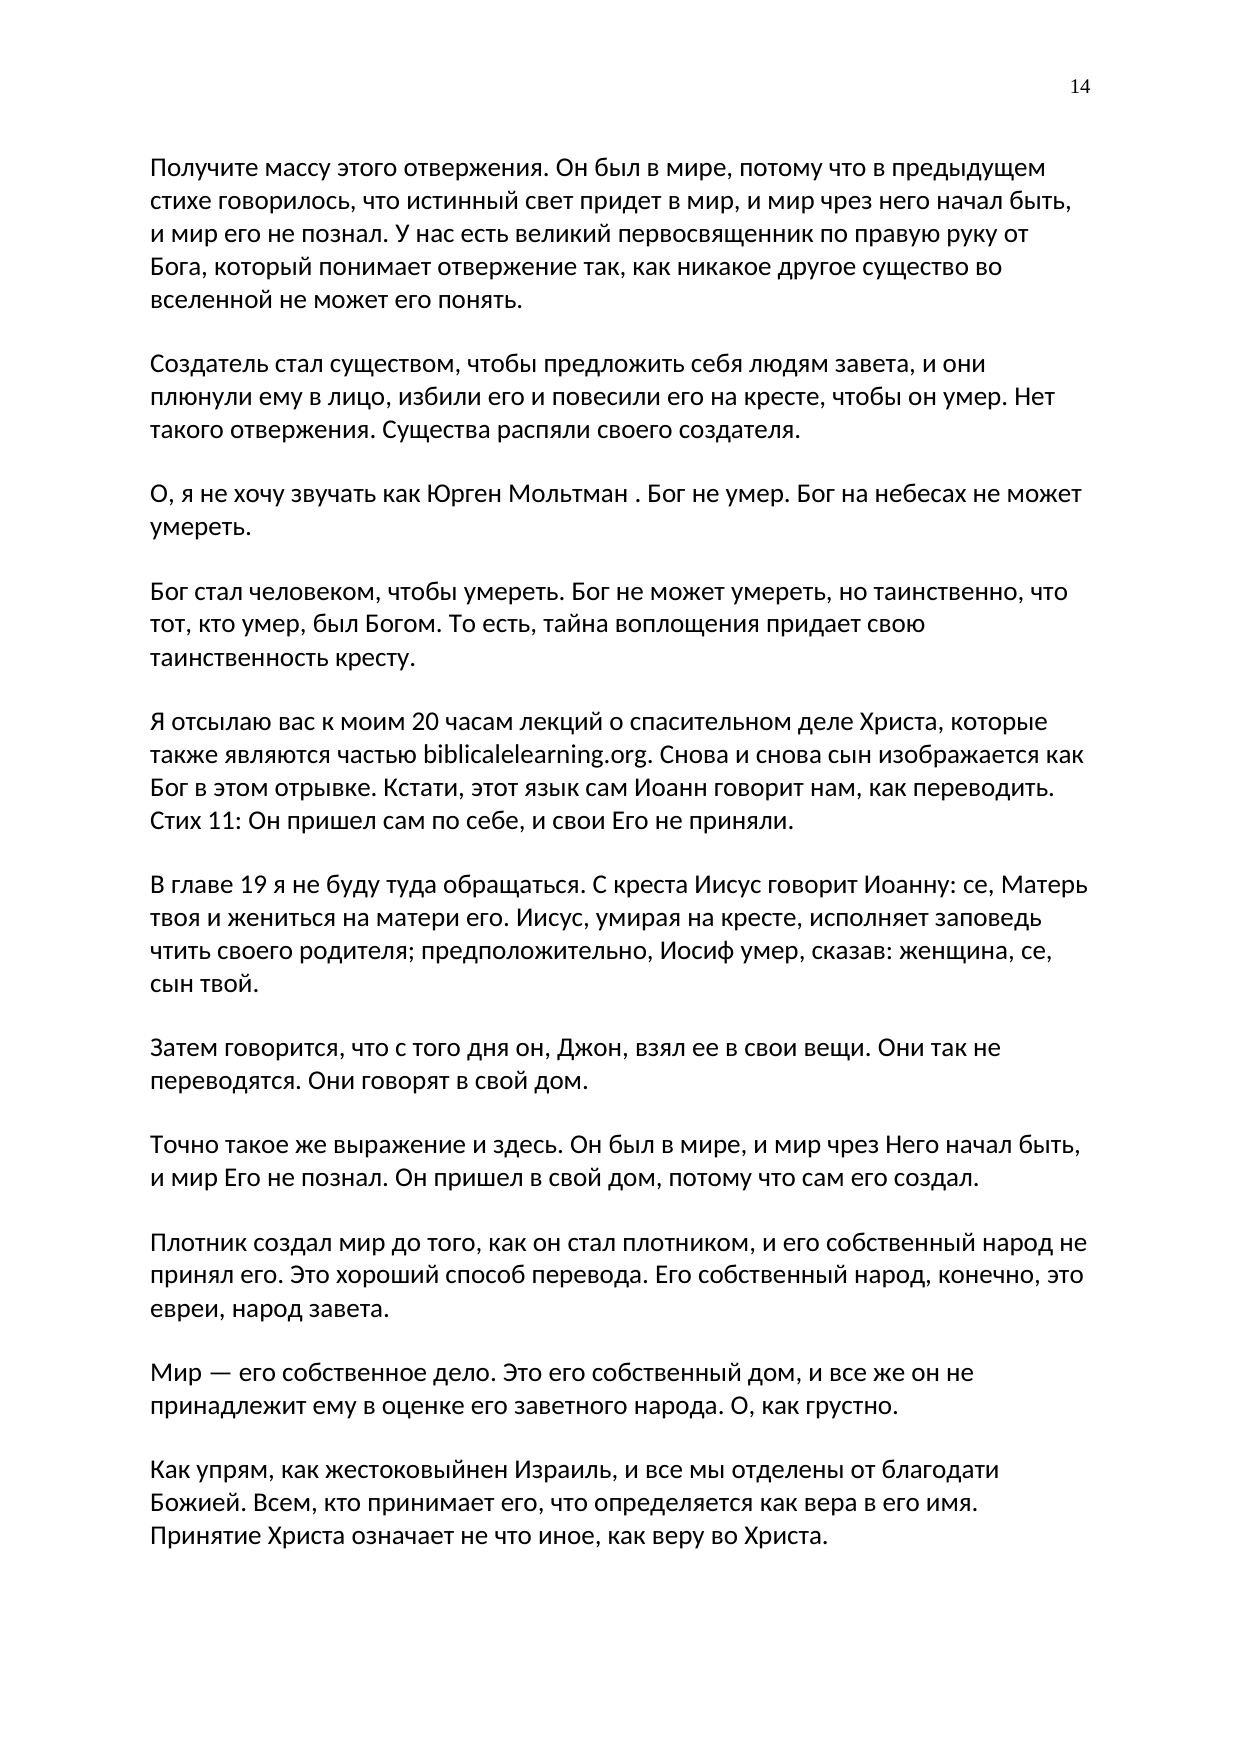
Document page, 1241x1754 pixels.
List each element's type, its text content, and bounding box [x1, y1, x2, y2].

text Мир — его собственное дело. Это его собственный дом, и все же он не принадлежит ему в оценке его заветного народа. О, как грустно. [150, 1355, 1090, 1421]
text Я отсылаю вас к моим 20 часам лекций о спасительном деле Христа, которые также являются частью biblicalelearning.org. Снова и снова сын изображается как Бог в этом отрывке. Кстати, этот язык сам Иоанн говорит нам, как переводить. Стих 11: Он пришел сам по себе, и свои Его не приняли. [150, 704, 1090, 836]
text Бог стал человеком, чтобы умереть. Бог не может умереть, но таинственно, что тот, кто умер, был Богом. То есть, тайна воплощения придает свою таинственность кресту. [150, 574, 1090, 673]
text Затем говорится, что с того дня он, Джон, взял ее в свои вещи. Они так не переводятся. Они говорят в свой дом. [150, 1030, 1090, 1096]
text Как упрям, как жестоковыйнен Израиль, и все мы отделены от благодати Божией. Всем, кто принимает его, что определяется как вера в его имя. Принятие Христа означает не что иное, как веру во Христа. [150, 1452, 1090, 1551]
text О, я не хочу звучать как Юрген Мольтман . Бог не умер. Бог на небесах не может умереть. [150, 476, 1090, 542]
text Плотник создал мир до того, как он стал плотником, и его собственный народ не принял его. Это хороший способ перевода. Его собственный народ, конечно, это евреи, народ завета. [150, 1225, 1090, 1324]
text Создатель стал существом, чтобы предложить себя людям завета, и они плюнули ему в лицо, избили его и повесили его на кресте, чтобы он умер. Нет такого отвержения. Существа распяли своего создателя. [150, 346, 1090, 445]
text Точно такое же выражение и здесь. Он был в мире, и мир чрез Него начал быть, и мир Его не познал. Он пришел в свой дом, потому что сам его создал. [150, 1127, 1090, 1193]
text Получите массу этого отвержения. Он был в мире, потому что в предыдущем стихе говорилось, что истинный свет придет в мир, и мир чрез него начал быть, и мир его не познал. У нас есть великий первосвященник по правую руку от Бога, который понимает отвержение так, как никакое другое существо во вселенной не может его понять. [150, 150, 1090, 315]
text В главе 19 я не буду туда обращаться. С креста Иисус говорит Иоанну: се, Матерь твоя и жениться на матери его. Иисус, умирая на кресте, исполняет заповедь чтить своего родителя; предположительно, Иосиф умер, сказав: женщина, се, сын твой. [150, 867, 1090, 999]
